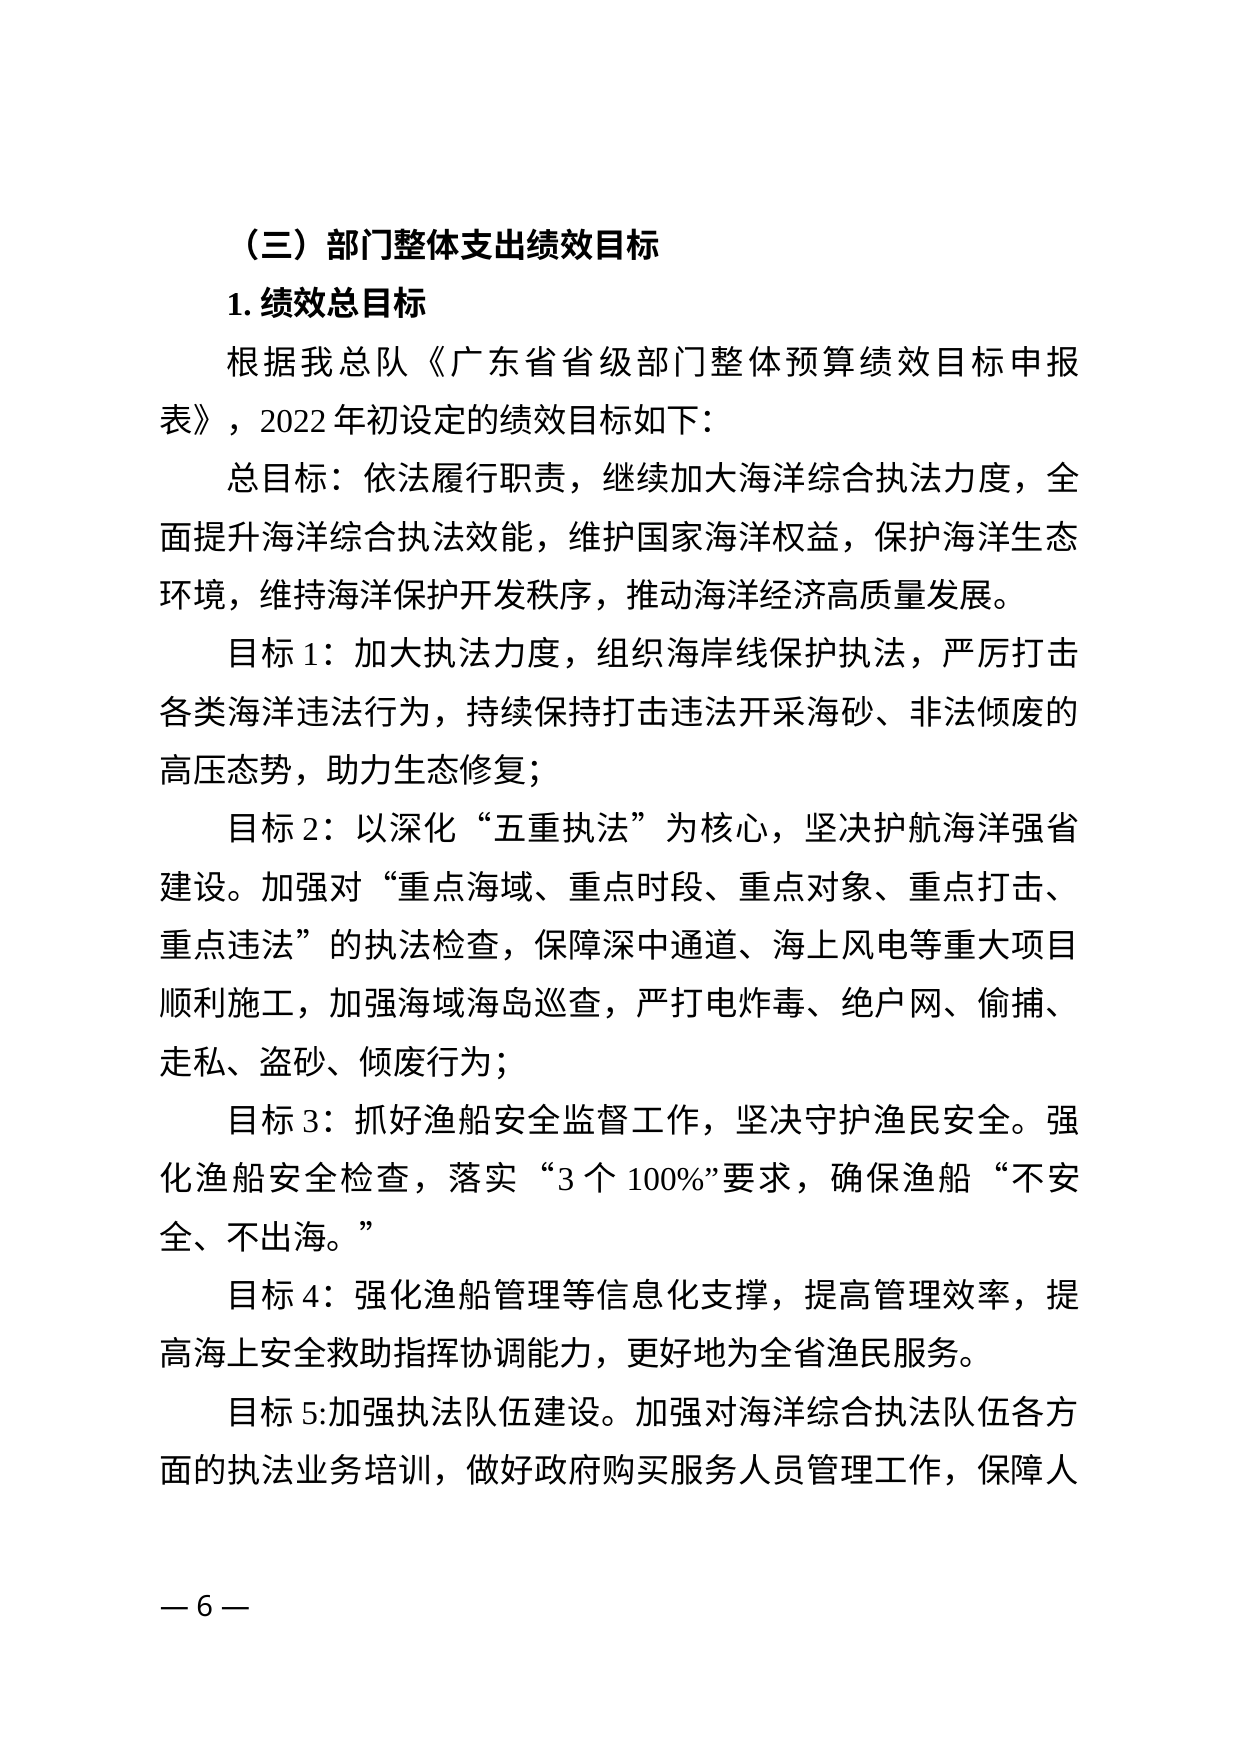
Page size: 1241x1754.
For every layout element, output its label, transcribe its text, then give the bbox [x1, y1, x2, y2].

list 目标3：抓好渔船安全监督工作，坚决守护渔民安全。强化渔船安全检查，落实“3个100%”要求，确保渔船“不安全、不出海。” [159, 1086, 1081, 1261]
list 根据我总队《广东省省级部门整体预算绩效目标申报表》，2022年初设定的绩效目标如下： [159, 327, 1081, 444]
list 目标4：强化渔船管理等信息化支撑，提高管理效率，提高海上安全救助指挥协调能力，更好地为全省渔民服务。 [159, 1261, 1081, 1377]
list 目标2：以深化“五重执法”为核心，坚决护航海洋强省建设。加强对“重点海域、重点时段、重点对象、重点打击、重点违法”的执法检查，保障深中通道、海上风电等重大项目顺利施工，加强海域海岛巡查，严打电炸毒、绝户网、偷捕、走私、盗砂、倾废行为； [159, 794, 1081, 1086]
list 部门整体支出绩效目标 [159, 211, 1081, 269]
list 绩效总目标 [159, 269, 1081, 327]
list 总目标：依法履行职责，继续加大海洋综合执法力度，全面提升海洋综合执法效能，维护国家海洋权益，保护海洋生态环境，维持海洋保护开发秩序，推动海洋经济高质量发展。 [159, 444, 1081, 619]
list 目标1：加大执法力度，组织海岸线保护执法，严厉打击各类海洋违法行为，持续保持打击违法开采海砂、非法倾废的高压态势，助力生态修复； [159, 619, 1081, 794]
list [159, 1377, 1081, 1494]
